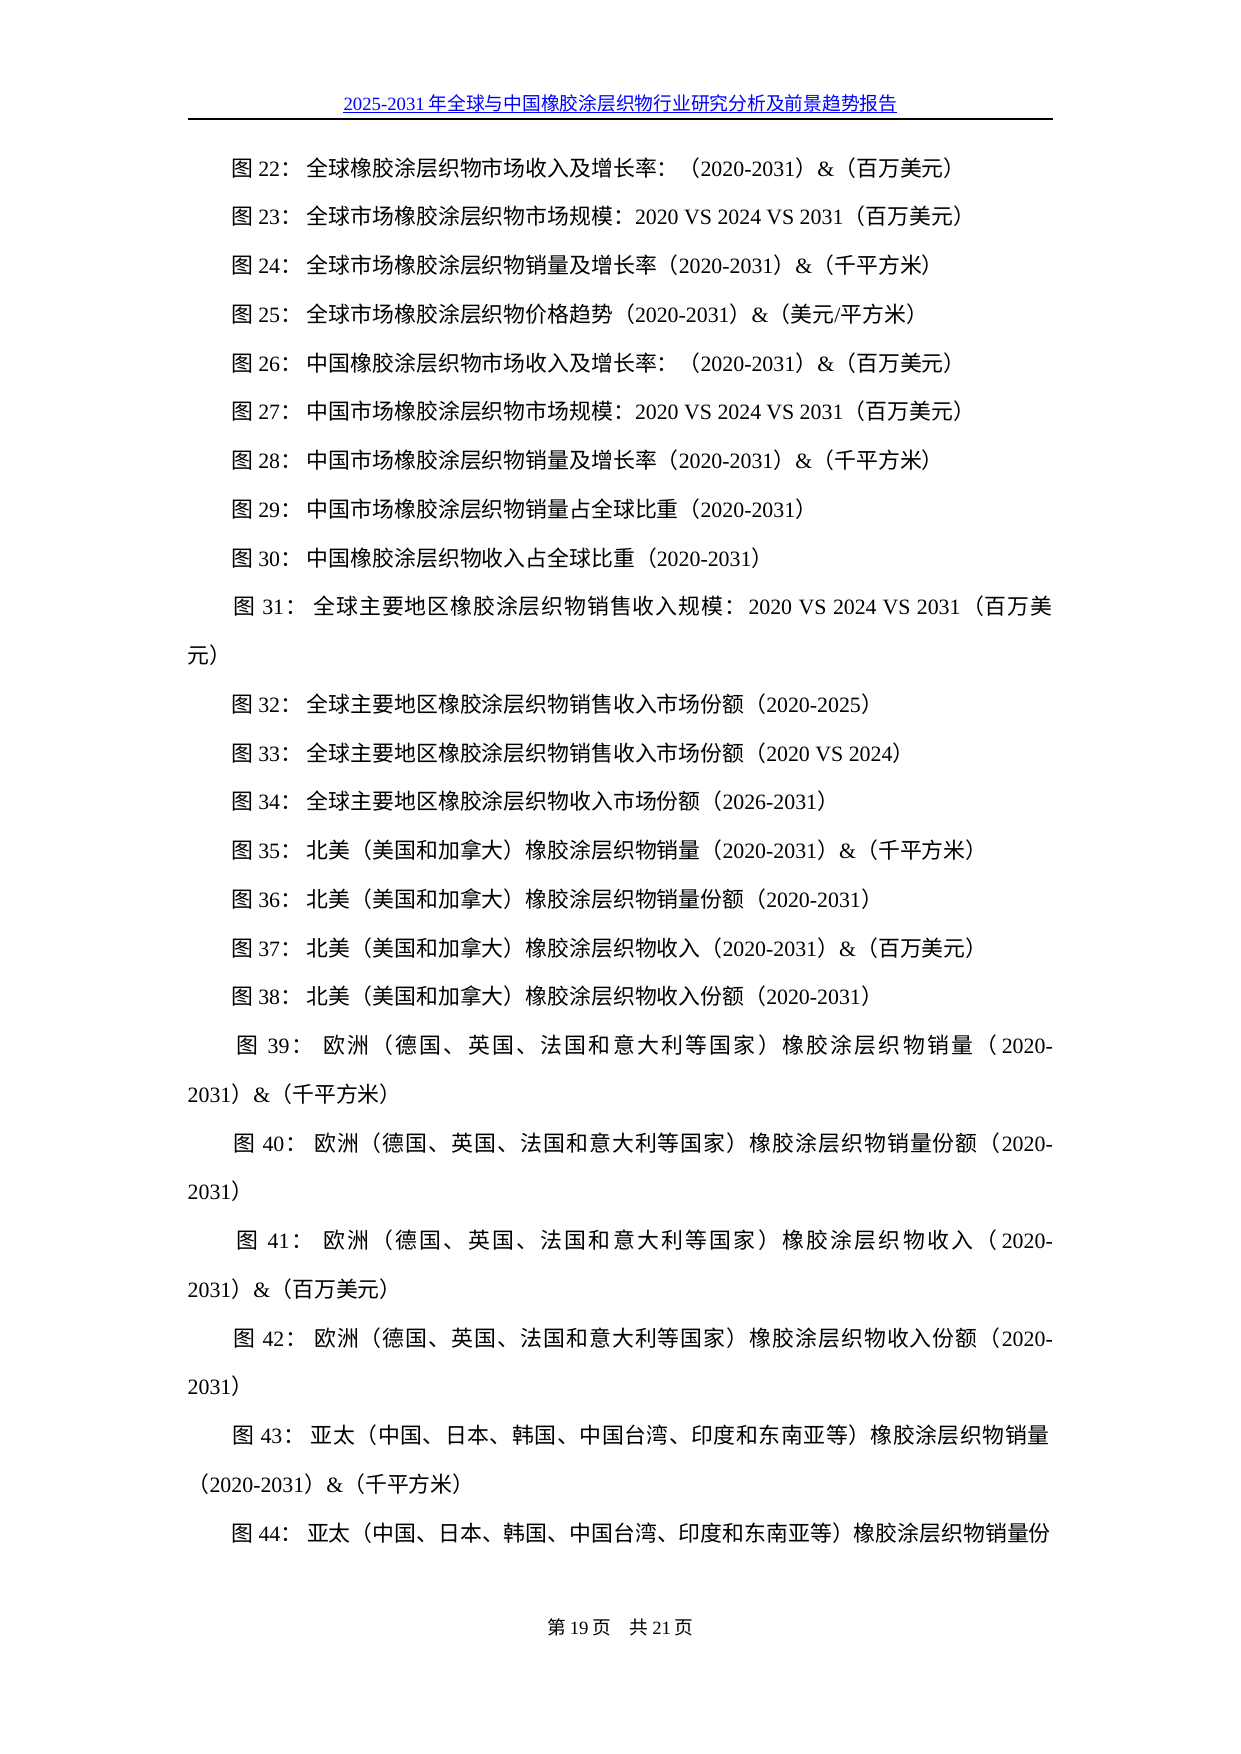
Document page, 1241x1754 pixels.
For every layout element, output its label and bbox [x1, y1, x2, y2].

text [187, 150, 1053, 1548]
